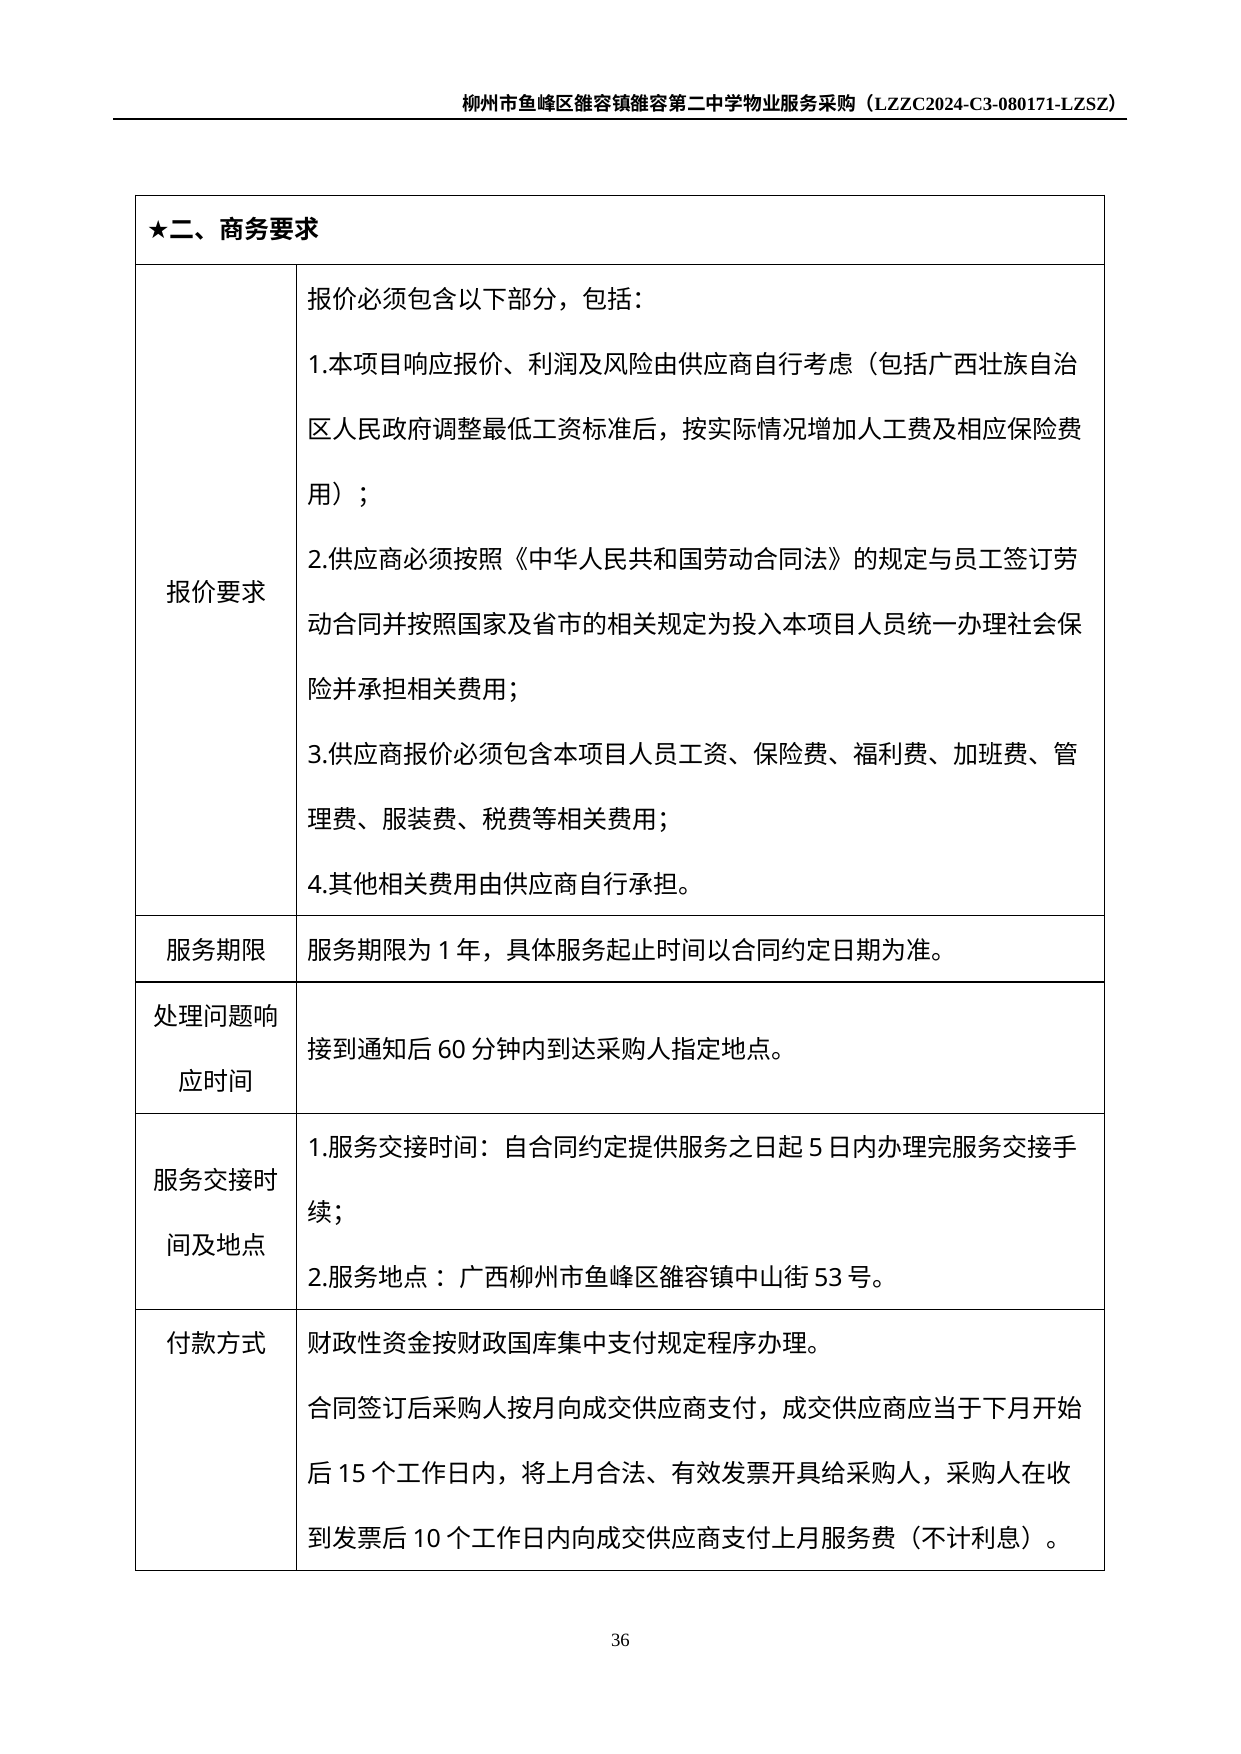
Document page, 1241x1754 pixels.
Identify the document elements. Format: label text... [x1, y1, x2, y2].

table_header ★二、商务要求 [136, 196, 1104, 264]
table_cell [297, 1310, 1104, 1569]
table_cell 处理问题响应时间 [136, 983, 296, 1112]
table_cell 服务期限为1年，具体服务起止时间以合同约定日期为准。 [297, 916, 1104, 981]
table_cell 付款方式 [136, 1310, 296, 1569]
table_cell 服务交接时间及地点 [136, 1114, 296, 1308]
table_cell 报价必须包含以下部分，包括： 1.本项目响应报价、利润及风险由供应商自行考虑（包括广西壮族自治区人民政府调整最低工资标准后，按实际情况增加人工费及相应保险费用）； 2.供应商必须按照《中华人民共和国劳动合同法》的规定与员工签订劳动合同并按照国家及省市的相关规定为投入本项目人员统一办理社会保险并承担相关费用； 3.供应商报价必须包含本项目人员工资、保险费、福利费、加班费、管理费、服装费、税费等相关费用； 4.其他相关费用由供应商自行承担。 [297, 265, 1104, 915]
table_cell 报价要求 [136, 265, 296, 915]
table_cell 服务期限 [136, 916, 296, 981]
table_cell 接到通知后60分钟内到达采购人指定地点。 [297, 983, 1104, 1112]
table_cell 1.服务交接时间：自合同约定提供服务之日起5日内办理完服务交接手续； 2.服务地点 ：广西柳州市鱼峰区雒容镇中山街53号。 [297, 1114, 1104, 1308]
